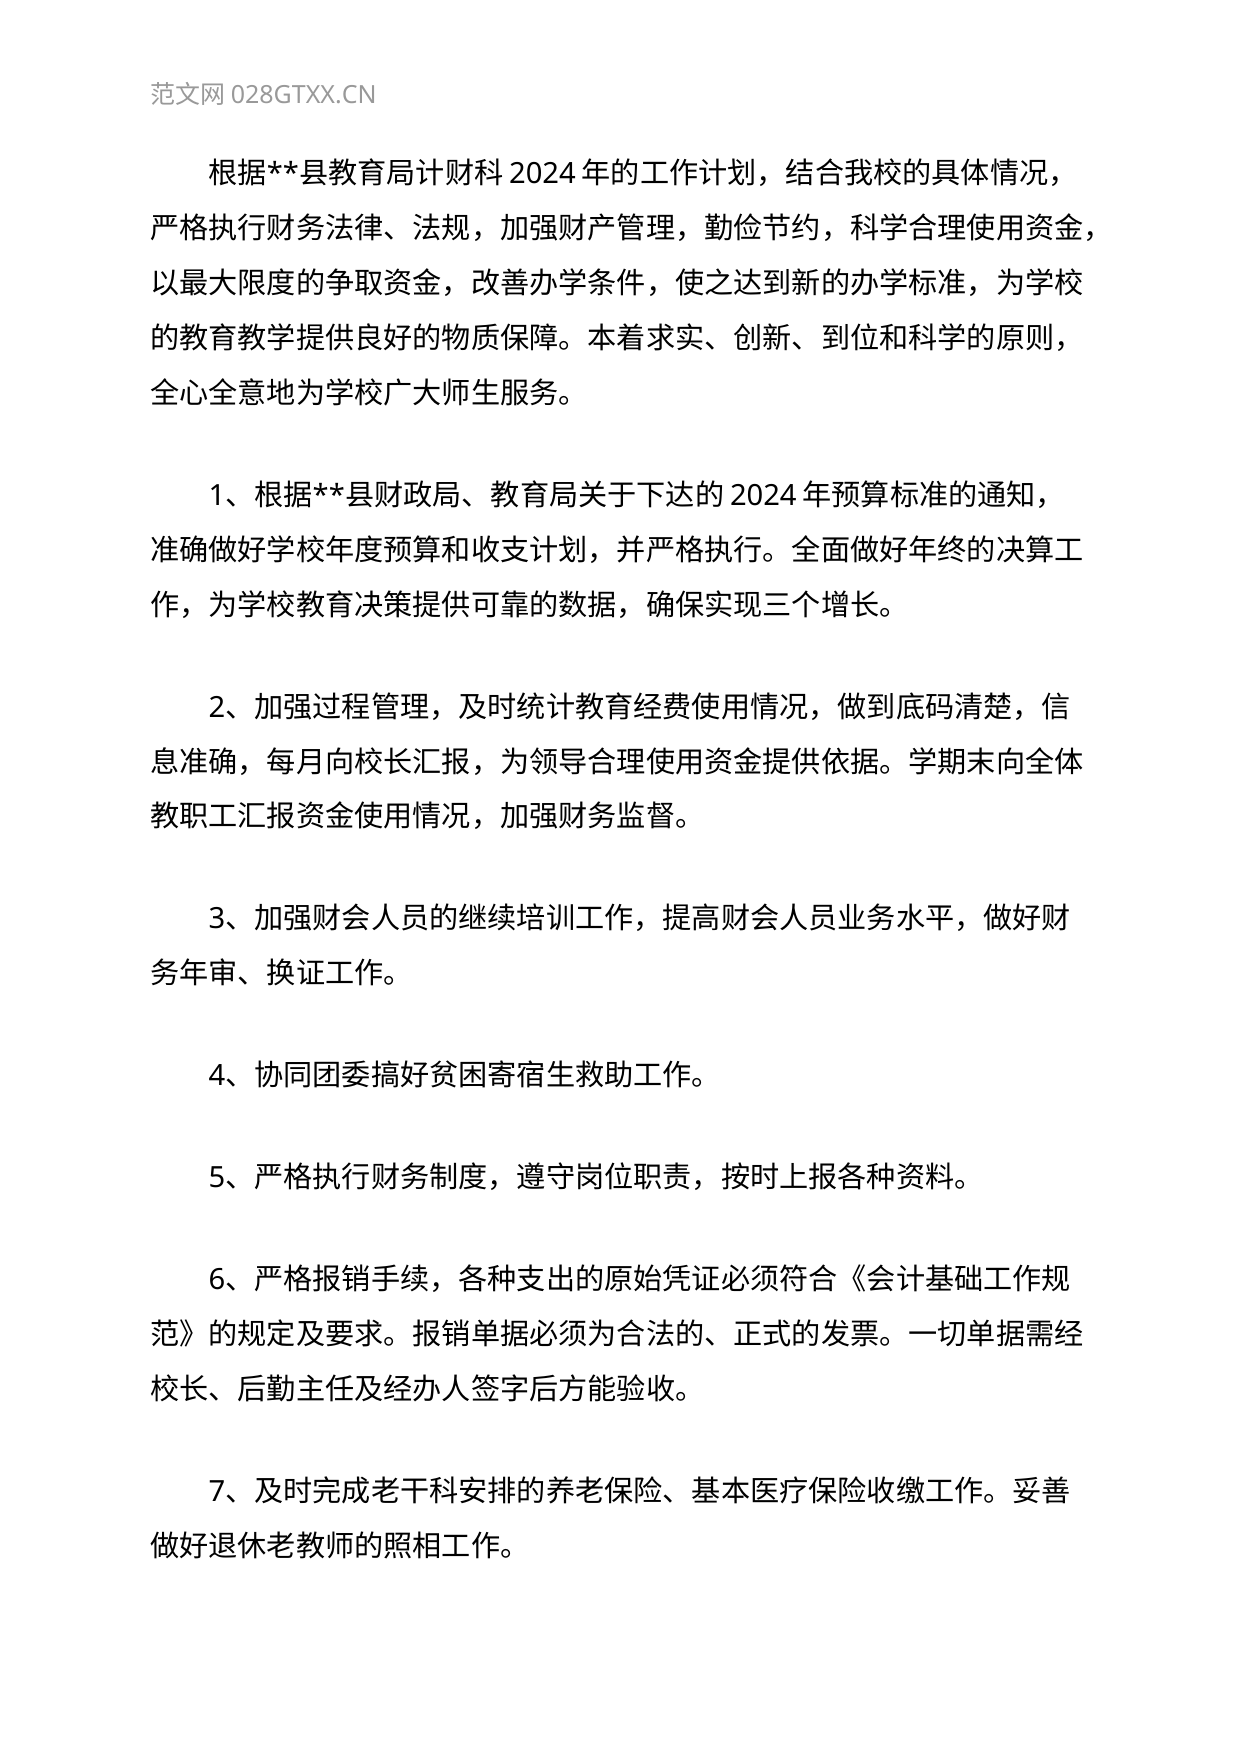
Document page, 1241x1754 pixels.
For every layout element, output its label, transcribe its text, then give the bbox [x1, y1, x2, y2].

text 5、严格执行财务制度，遵守岗位职责，按时上报各种资料。 [150, 1153, 1090, 1196]
text 根据**县教育局计财科2024年的工作计划，结合我校的具体情况，严格执行财务法律、法规，加强财产管理，勤俭节约，科学合理使用资金，以最大限度的争取资金，改善办学条件，使之达到新的办学标准，为学校的教育教学提供良好的物质保障。本着求实、创新、到位和科学的原则，全心全意地为学校广大师生服务。 [150, 150, 1090, 412]
text 7、及时完成老干科安排的养老保险、基本医疗保险收缴工作。妥善做好退休老教师的照相工作。 [150, 1467, 1090, 1564]
text 6、严格报销手续，各种支出的原始凭证必须符合《会计基础工作规范》的规定及要求。报销单据必须为合法的、正式的发票。一切单据需经校长、后勤主任及经办人签字后方能验收。 [150, 1256, 1090, 1408]
text 4、协同团委搞好贫困寄宿生救助工作。 [150, 1052, 1090, 1094]
text 2、加强过程管理，及时统计教育经费使用情况，做到底码清楚，信息准确，每月向校长汇报，为领导合理使用资金提供依据。学期末向全体教职工汇报资金使用情况，加强财务监督。 [150, 683, 1090, 835]
text 3、加强财会人员的继续培训工作，提高财会人员业务水平，做好财务年审、换证工作。 [150, 895, 1090, 992]
text 1、根据**县财政局、教育局关于下达的2024年预算标准的通知，准确做好学校年度预算和收支计划，并严格执行。全面做好年终的决算工作，为学校教育决策提供可靠的数据，确保实现三个增长。 [150, 471, 1090, 624]
